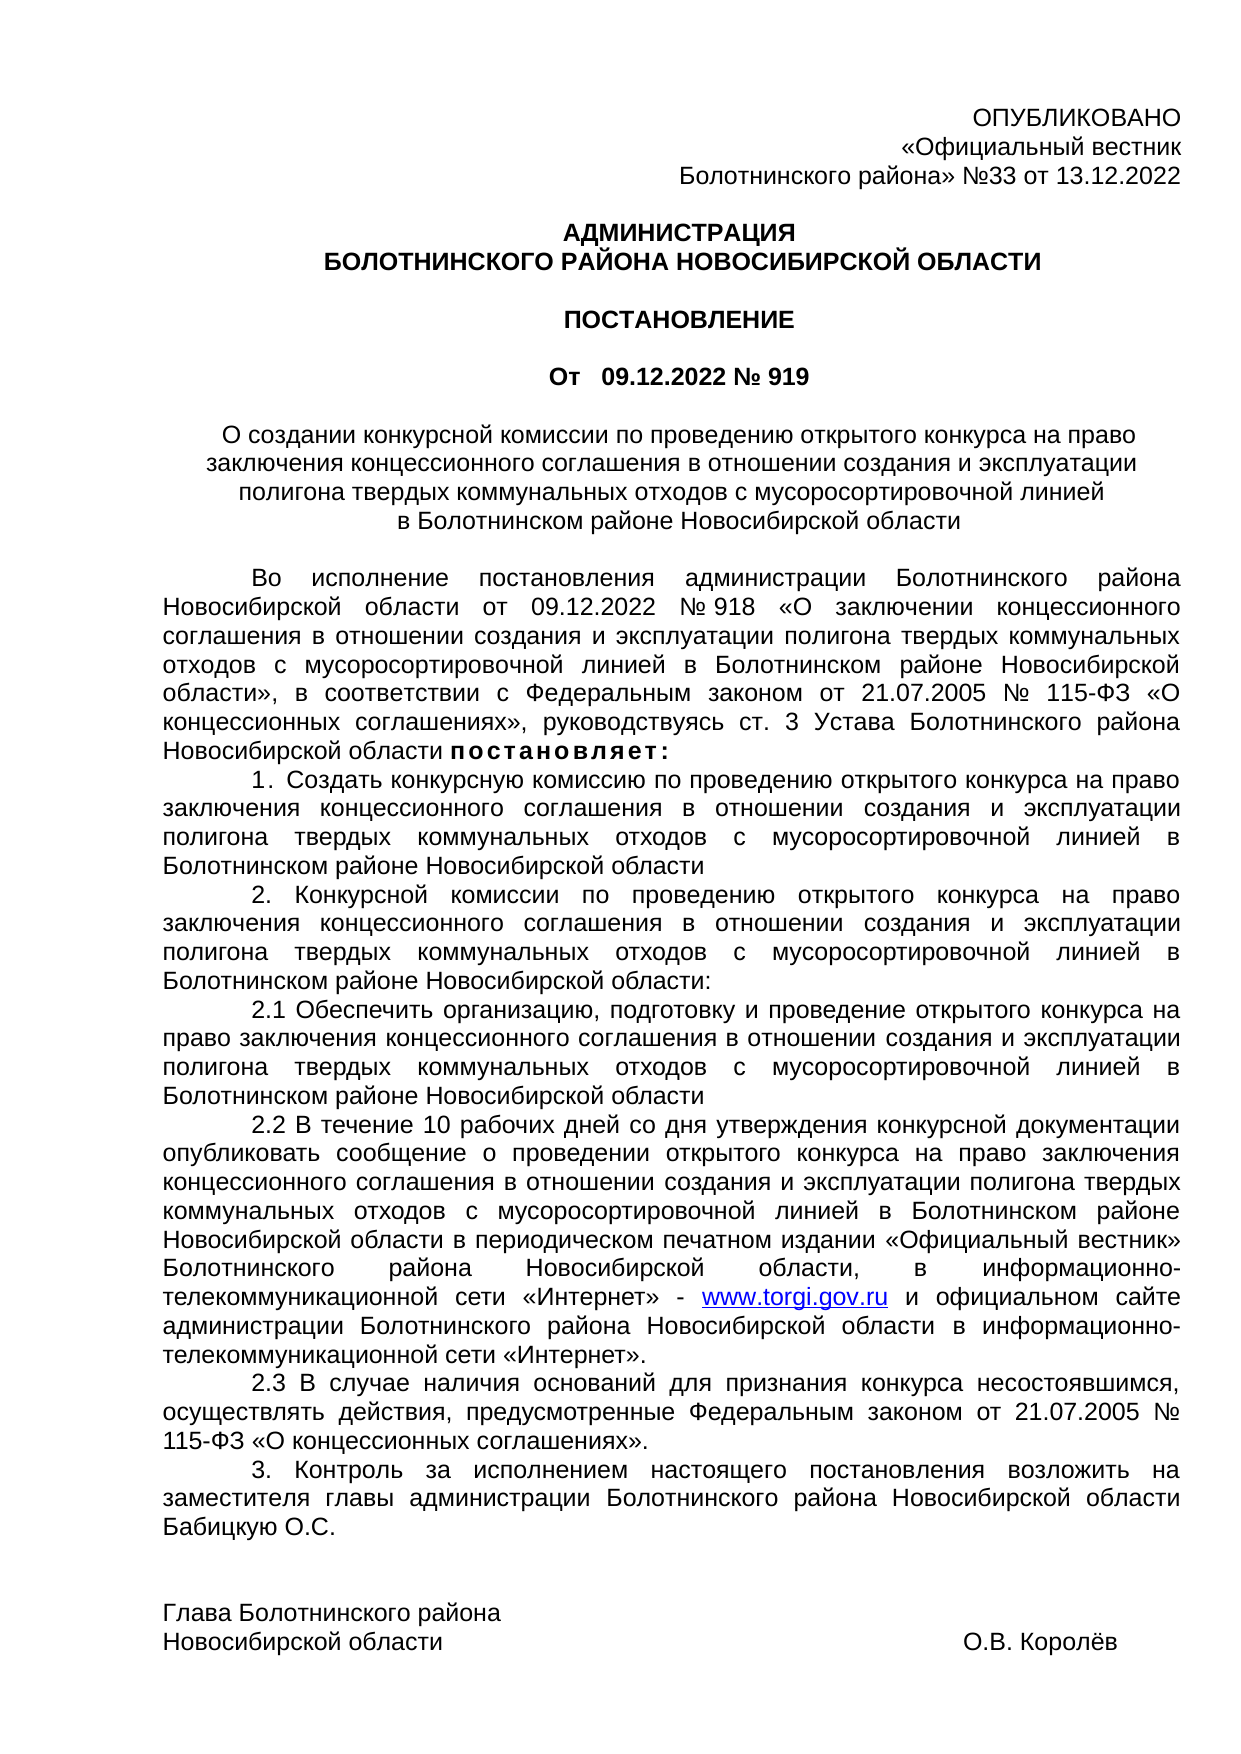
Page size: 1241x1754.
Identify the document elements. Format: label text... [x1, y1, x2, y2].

text в Болотнинском районе Новосибирской области [162, 506, 1181, 535]
text 2.2 В течение 10 рабочих дней со дня утверждения конкурсной документации опубликовать сообщение о проведении открытого конкурса на право заключения концессионного соглашения в отношении создания и эксплуатации полигона твердых коммунальных отходов с мусоросортировочной линией в Болотнинском районе Новосибирской области в периодическом печатном издании «Официальный вестник» Болотнинского района Новосибирской области, в информационно-телекоммуникационной сети «Интернет» - www.torgi.gov.ru и официальном сайте администрации Болотнинского района Новосибирской области в информационно-телекоммуникационной сети «Интернет». [162, 1110, 1181, 1368]
text ОПУБЛИКОВАНО [133, 103, 1181, 132]
text БОЛОТНИНСКОГО РАЙОНА НОВОСИБИРСКОЙ ОБЛАСТИ [177, 247, 1181, 276]
text 2. Конкурсной комиссии по проведению открытого конкурса на право заключения концессионного соглашения в отношении создания и эксплуатации полигона твердых коммунальных отходов с мусоросортировочной линией в Болотнинском районе Новосибирской области: [162, 880, 1181, 995]
text «Официальный вестник [133, 132, 1181, 161]
text Новосибирской области О.В. Королёв [162, 1627, 1181, 1656]
text От 09.12.2022 № 919 [162, 362, 1181, 391]
text О создании конкурсной комиссии по проведению открытого конкурса на право заключения концессионного соглашения в отношении создания и эксплуатации полигона твердых коммунальных отходов с мусоросортировочной линией [162, 420, 1181, 506]
text Во исполнение постановления администрации Болотнинского района Новосибирской области от 09.12.2022 № 918 «О заключении концессионного соглашения в отношении создания и эксплуатации полигона твердых коммунальных отходов с мусоросортировочной линией в Болотнинском районе Новосибирской области», в соответствии с Федеральным законом от 21.07.2005 № 115-ФЗ «О концессионных соглашениях», руководствуясь ст. 3 Устава Болотнинского района Новосибирской области постановляет: [162, 563, 1181, 765]
text ПОСТАНОВЛЕНИЕ [162, 305, 1181, 333]
text 2.1 Обеспечить организацию, подготовку и проведение открытого конкурса на право заключения концессионного соглашения в отношении создания и эксплуатации полигона твердых коммунальных отходов с мусоросортировочной линией в Болотнинском районе Новосибирской области [162, 995, 1181, 1110]
text 1. Создать конкурсную комиссию по проведению открытого конкурса на право заключения концессионного соглашения в отношении создания и эксплуатации полигона твердых коммунальных отходов с мусоросортировочной линией в Болотнинском районе Новосибирской области [162, 765, 1181, 880]
text Болотнинского района» №33 от 13.12.2022 [133, 161, 1181, 190]
text АДМИНИСТРАЦИЯ [177, 218, 1181, 247]
text 3. Контроль за исполнением настоящего постановления возложить на заместителя главы администрации Болотнинского района Новосибирской области Бабицкую О.С. [162, 1455, 1181, 1541]
text Глава Болотнинского района [162, 1598, 1181, 1627]
text 2.3 В случае наличия оснований для признания конкурса несостоявшимся, осуществлять действия, предусмотренные Федеральным законом от 21.07.2005 № 115-ФЗ «О концессионных соглашениях». [162, 1368, 1181, 1455]
